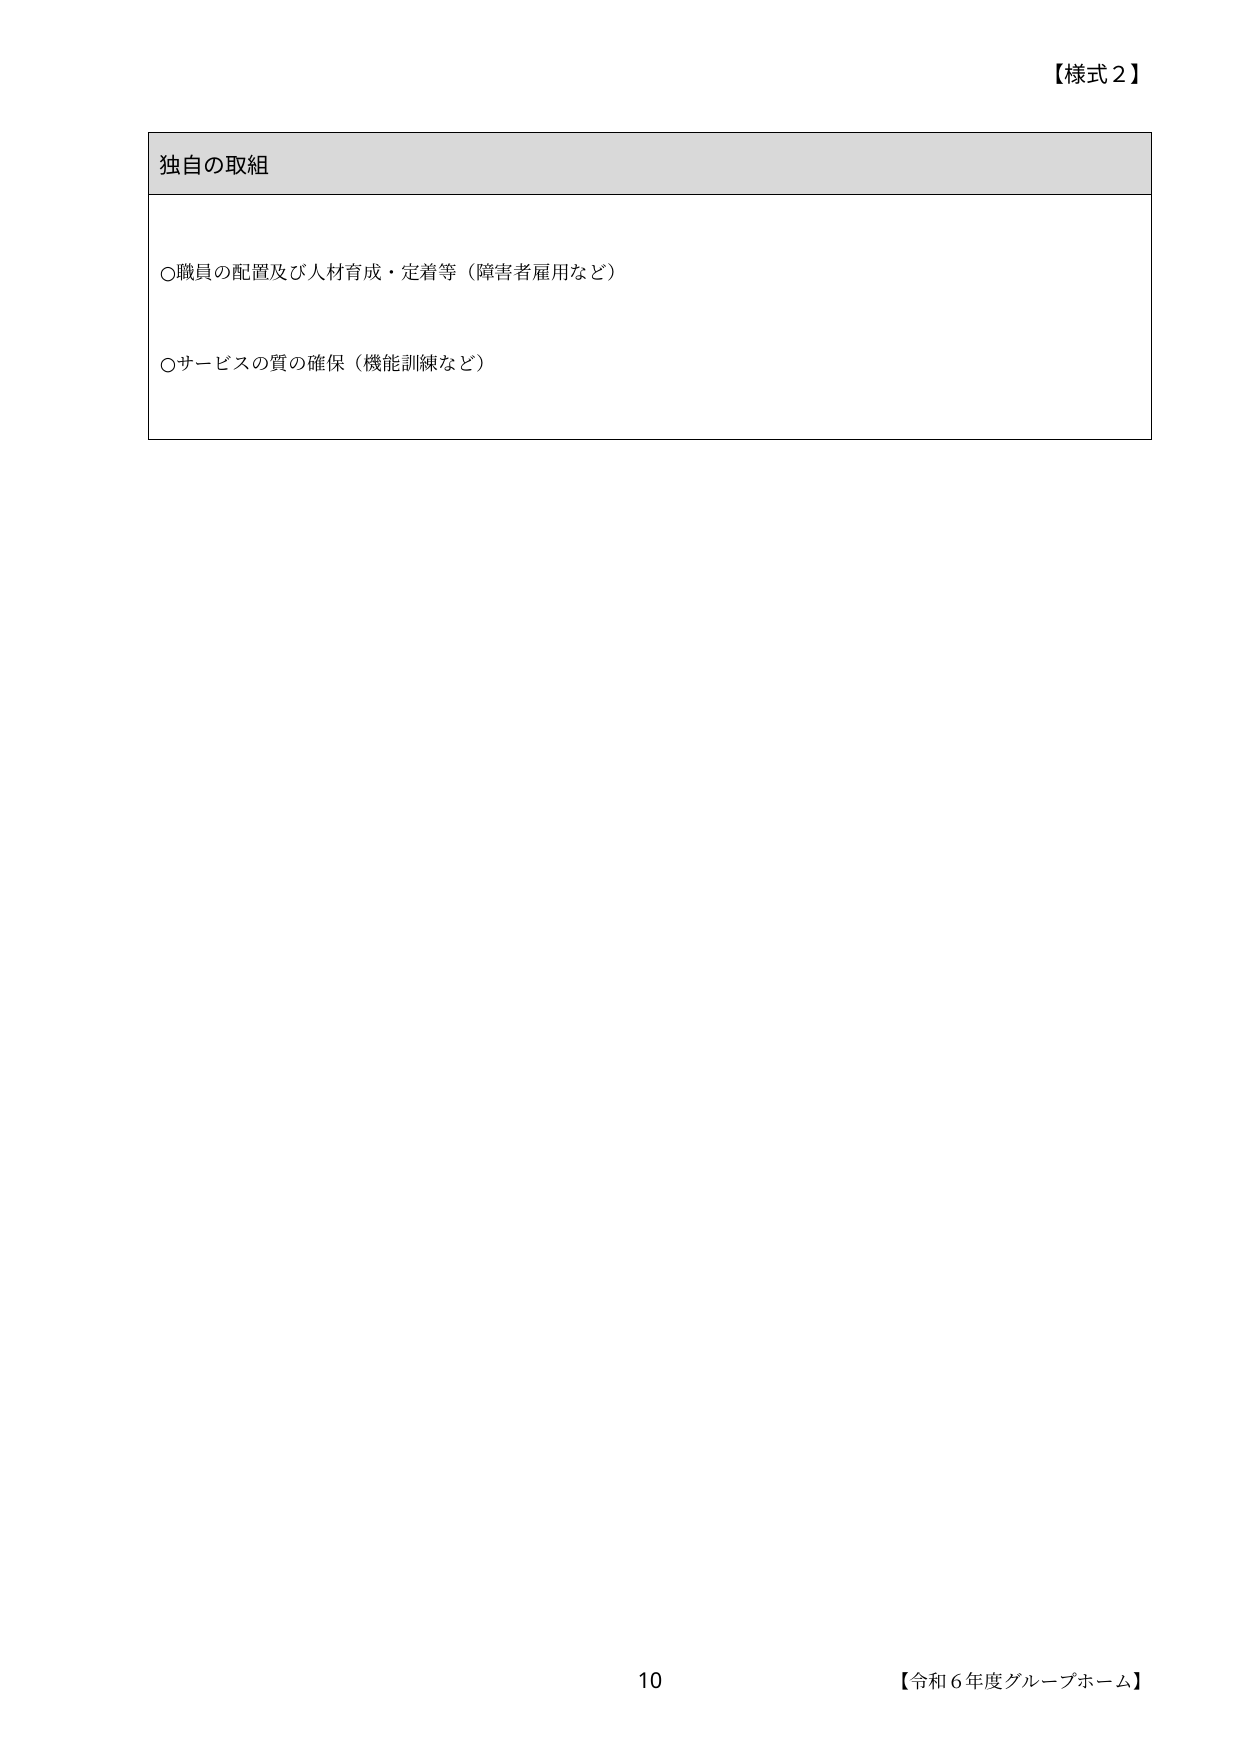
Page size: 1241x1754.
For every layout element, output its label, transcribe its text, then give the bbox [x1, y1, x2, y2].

table_header 独自の取組 [149, 133, 1151, 194]
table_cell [149, 195, 1151, 438]
